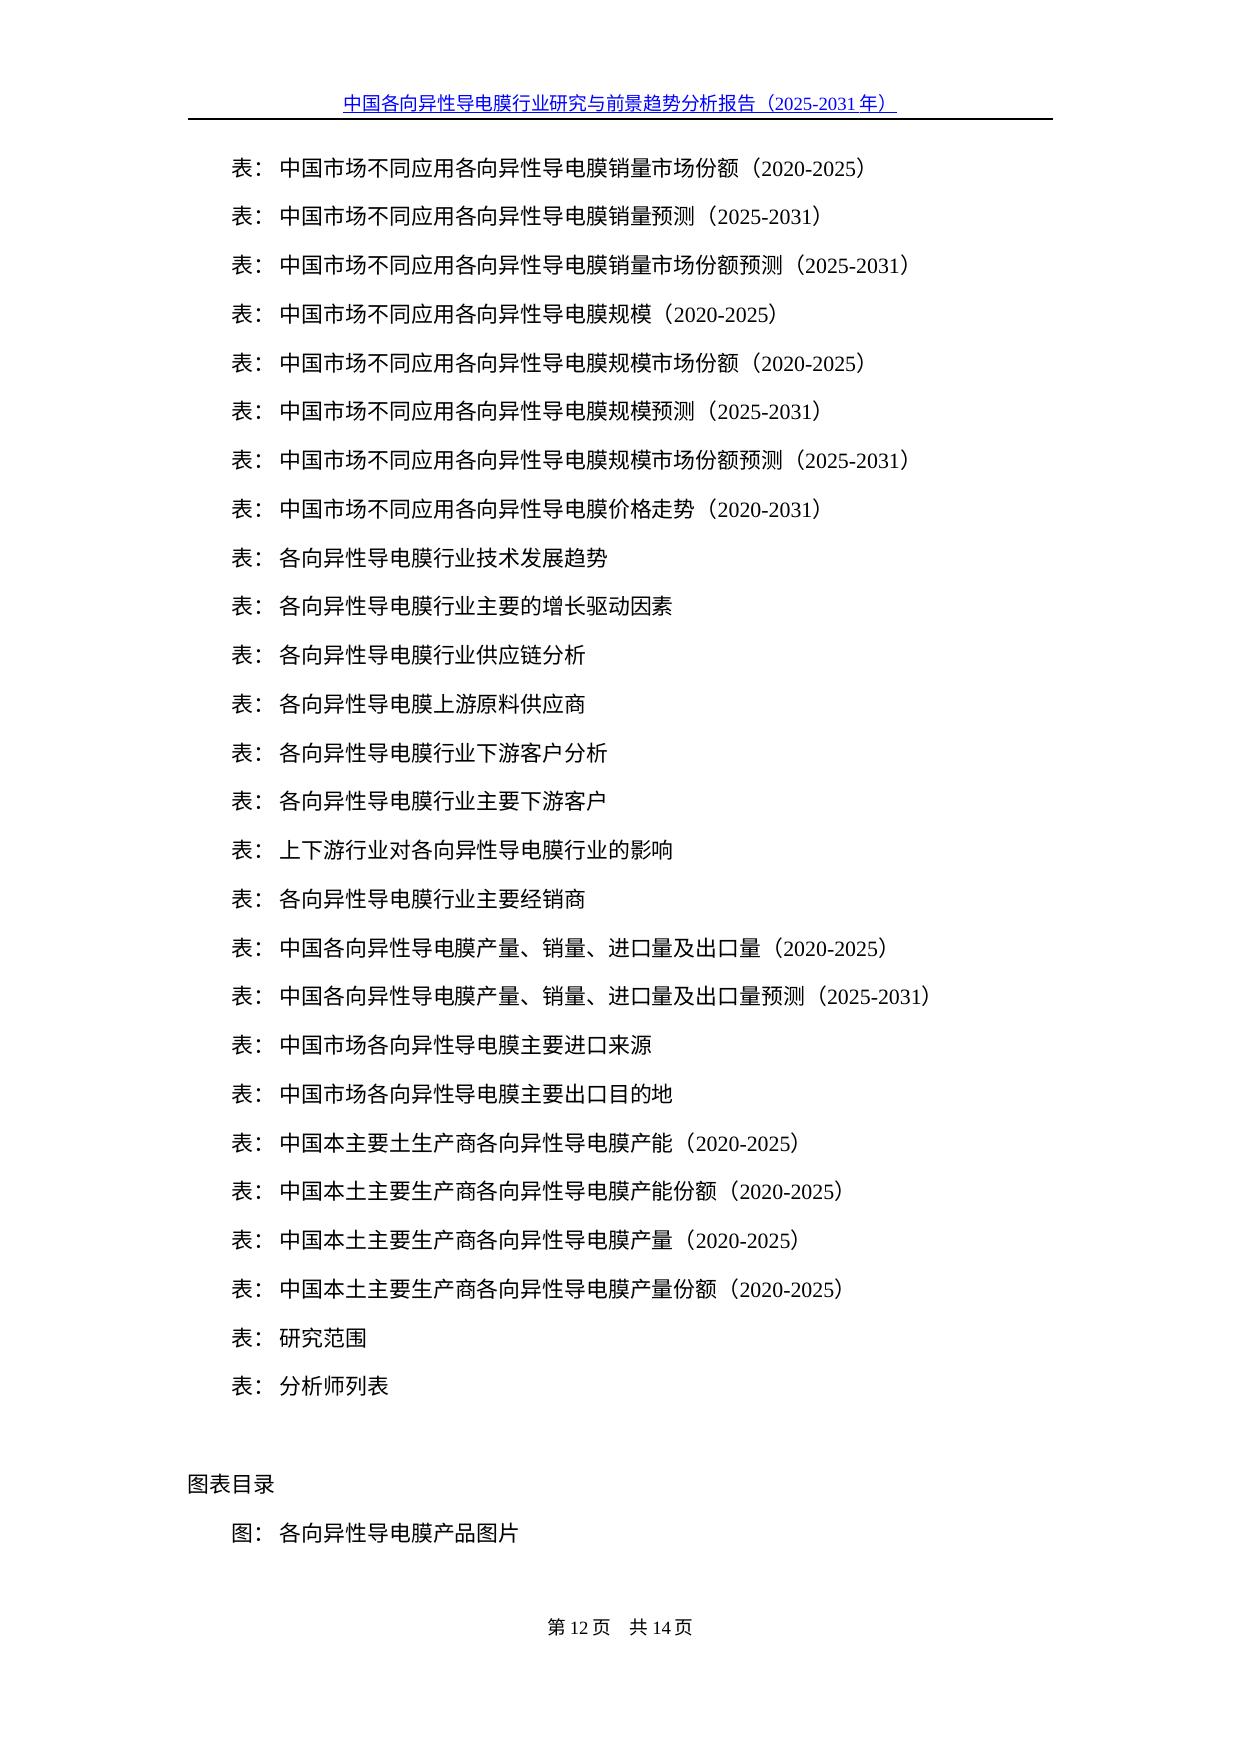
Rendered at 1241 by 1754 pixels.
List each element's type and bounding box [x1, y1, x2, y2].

text [187, 150, 1053, 1548]
